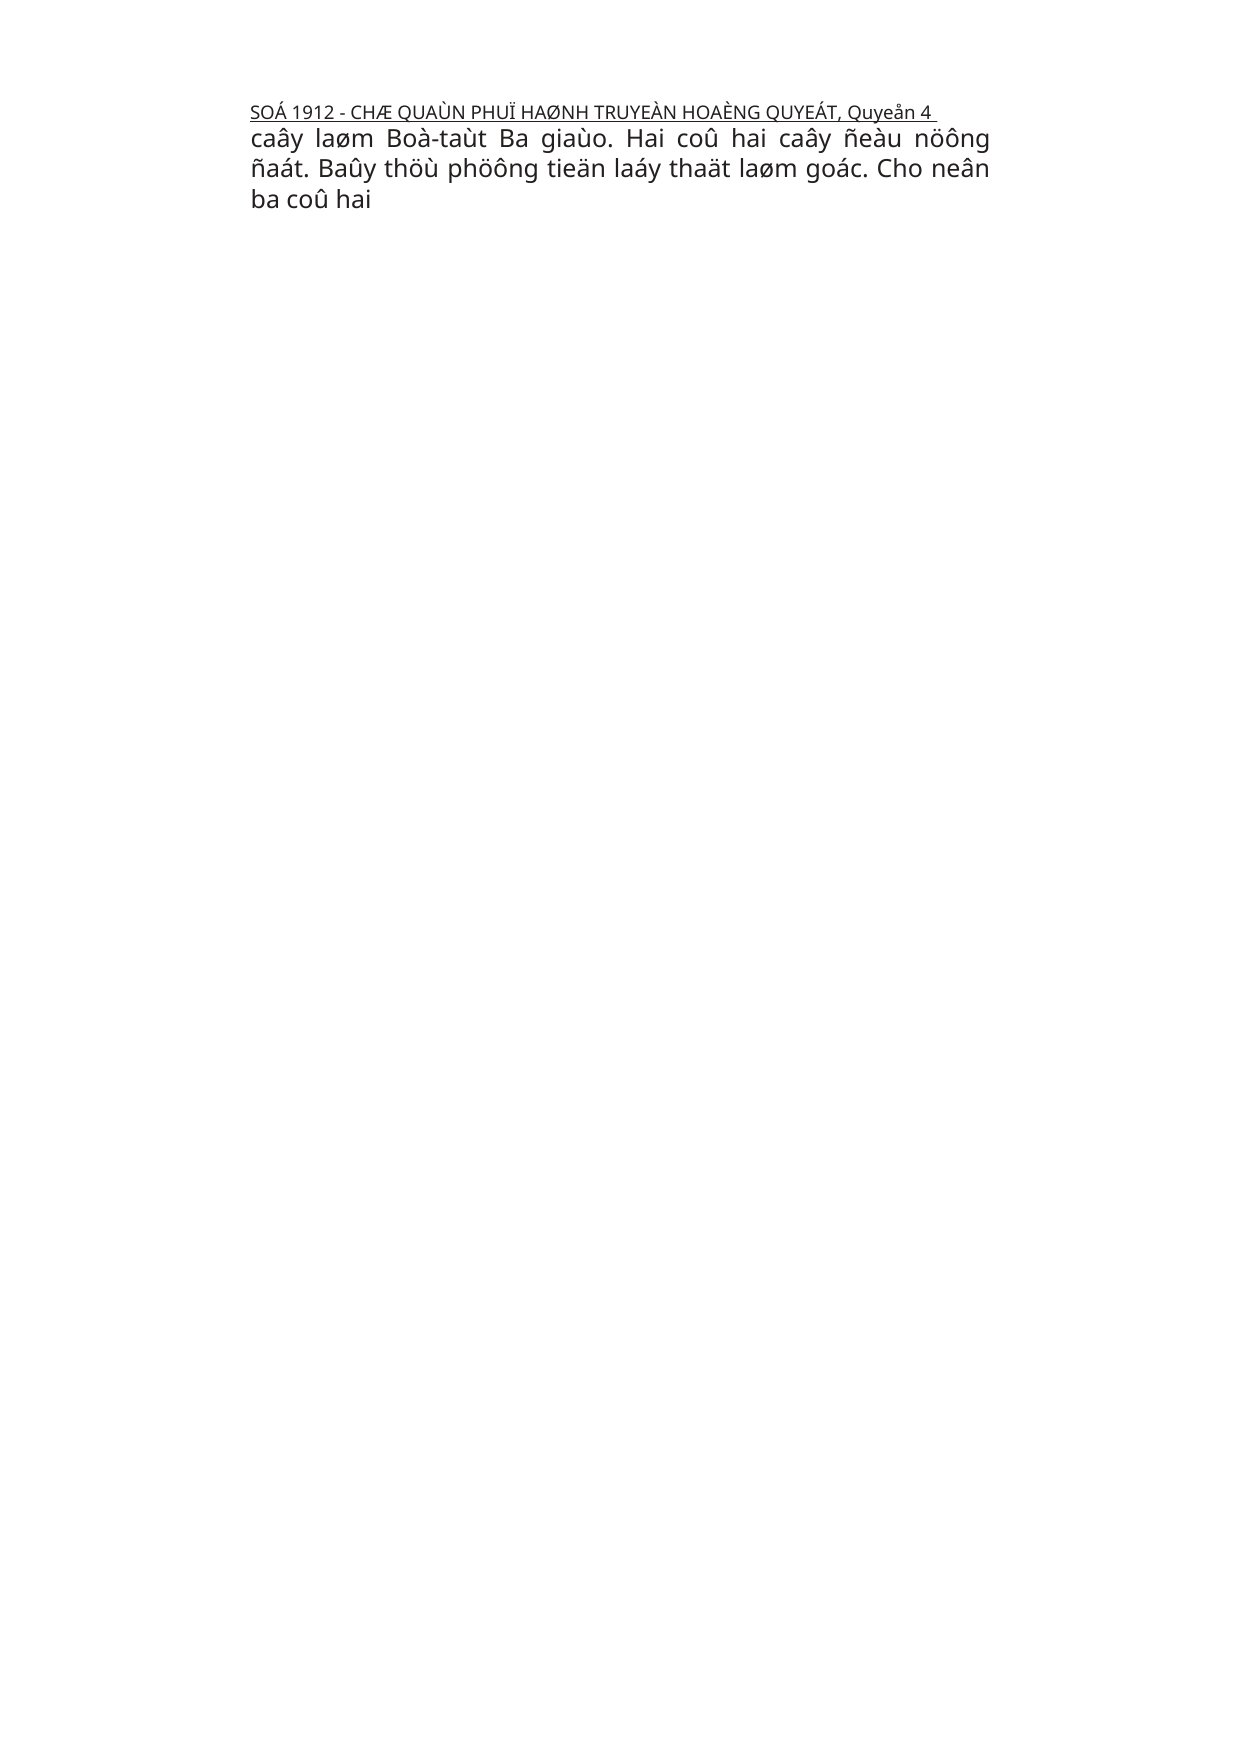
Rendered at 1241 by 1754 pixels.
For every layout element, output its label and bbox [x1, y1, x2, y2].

text [250, 123, 990, 216]
